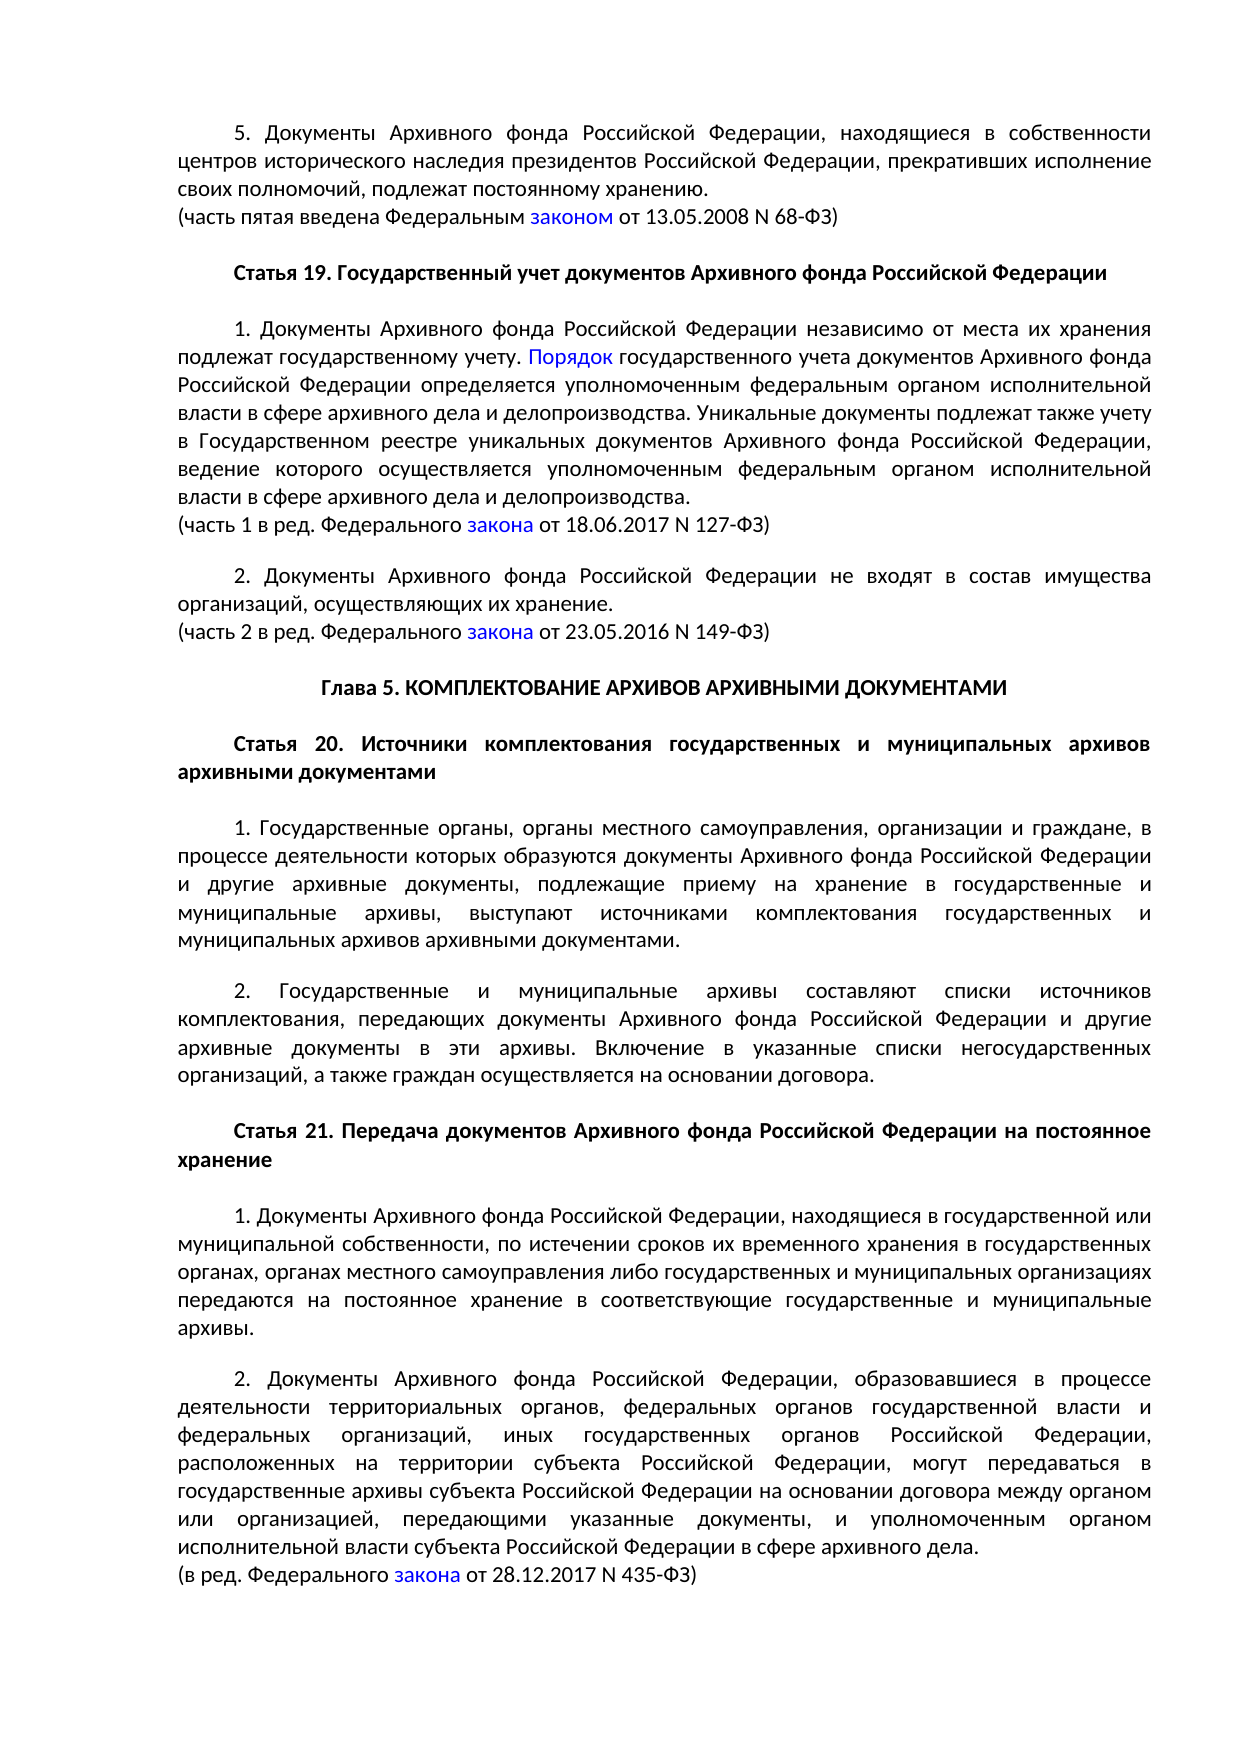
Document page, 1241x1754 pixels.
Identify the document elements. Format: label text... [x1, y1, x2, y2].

text 1. Документы Архивного фонда Российской Федерации, находящиеся в государственной или муниципальной собственности, по истечении сроков их временного хранения в государственных органах, органах местного самоуправления либо государственных и муниципальных организациях передаются на постоянное хранение в соответствующие государственные и муниципальные архивы. [177, 1201, 1152, 1341]
text (в ред. Федерального закона от 28.12.2017 N 435-ФЗ) [177, 1560, 1152, 1588]
text 2. Документы Архивного фонда Российской Федерации, образовавшиеся в процессе деятельности территориальных органов, федеральных органов государственной власти и федеральных организаций, иных государственных органов Российской Федерации, расположенных на территории субъекта Российской Федерации, могут передаваться в государственные архивы субъекта Российской Федерации на основании договора между органом или организацией, передающими указанные документы, и уполномоченным органом исполнительной власти субъекта Российской Федерации в сфере архивного дела. [177, 1364, 1152, 1560]
text 1. Государственные органы, органы местного самоуправления, организации и граждане, в процессе деятельности которых образуются документы Архивного фонда Российской Федерации и другие архивные документы, подлежащие приему на хранение в государственные и муниципальные архивы, выступают источниками комплектования государственных и муниципальных архивов архивными документами. [177, 813, 1152, 954]
text (часть пятая введена Федеральным законом от 13.05.2008 N 68-ФЗ) [177, 202, 1152, 230]
text (часть 2 в ред. Федерального закона от 23.05.2016 N 149-ФЗ) [177, 617, 1152, 645]
title Глава 5. КОМПЛЕКТОВАНИЕ АРХИВОВ АРХИВНЫМИ ДОКУМЕНТАМИ [177, 673, 1152, 701]
text 5. Документы Архивного фонда Российской Федерации, находящиеся в собственности центров исторического наследия президентов Российской Федерации, прекративших исполнение своих полномочий, подлежат постоянному хранению. [177, 118, 1152, 202]
text 2. Документы Архивного фонда Российской Федерации не входят в состав имущества организаций, осуществляющих их хранение. [177, 561, 1152, 617]
text (часть 1 в ред. Федерального закона от 18.06.2017 N 127-ФЗ) [177, 510, 1152, 538]
title Статья 20. Источники комплектования государственных и муниципальных архивов архивными документами [177, 729, 1152, 786]
text 2. Государственные и муниципальные архивы составляют списки источников комплектования, передающих документы Архивного фонда Российской Федерации и другие архивные документы в эти архивы. Включение в указанные списки негосударственных организаций, а также граждан осуществляется на основании договора. [177, 977, 1152, 1089]
title Статья 19. Государственный учет документов Архивного фонда Российской Федерации [177, 258, 1152, 286]
title Статья 21. Передача документов Архивного фонда Российской Федерации на постоянное хранение [177, 1117, 1152, 1173]
text 1. Документы Архивного фонда Российской Федерации независимо от места их хранения подлежат государственному учету. Порядок государственного учета документов Архивного фонда Российской Федерации определяется уполномоченным федеральным органом исполнительной власти в сфере архивного дела и делопроизводства. Уникальные документы подлежат также учету в Государственном реестре уникальных документов Архивного фонда Российской Федерации, ведение которого осуществляется уполномоченным федеральным органом исполнительной власти в сфере архивного дела и делопроизводства. [177, 314, 1152, 510]
